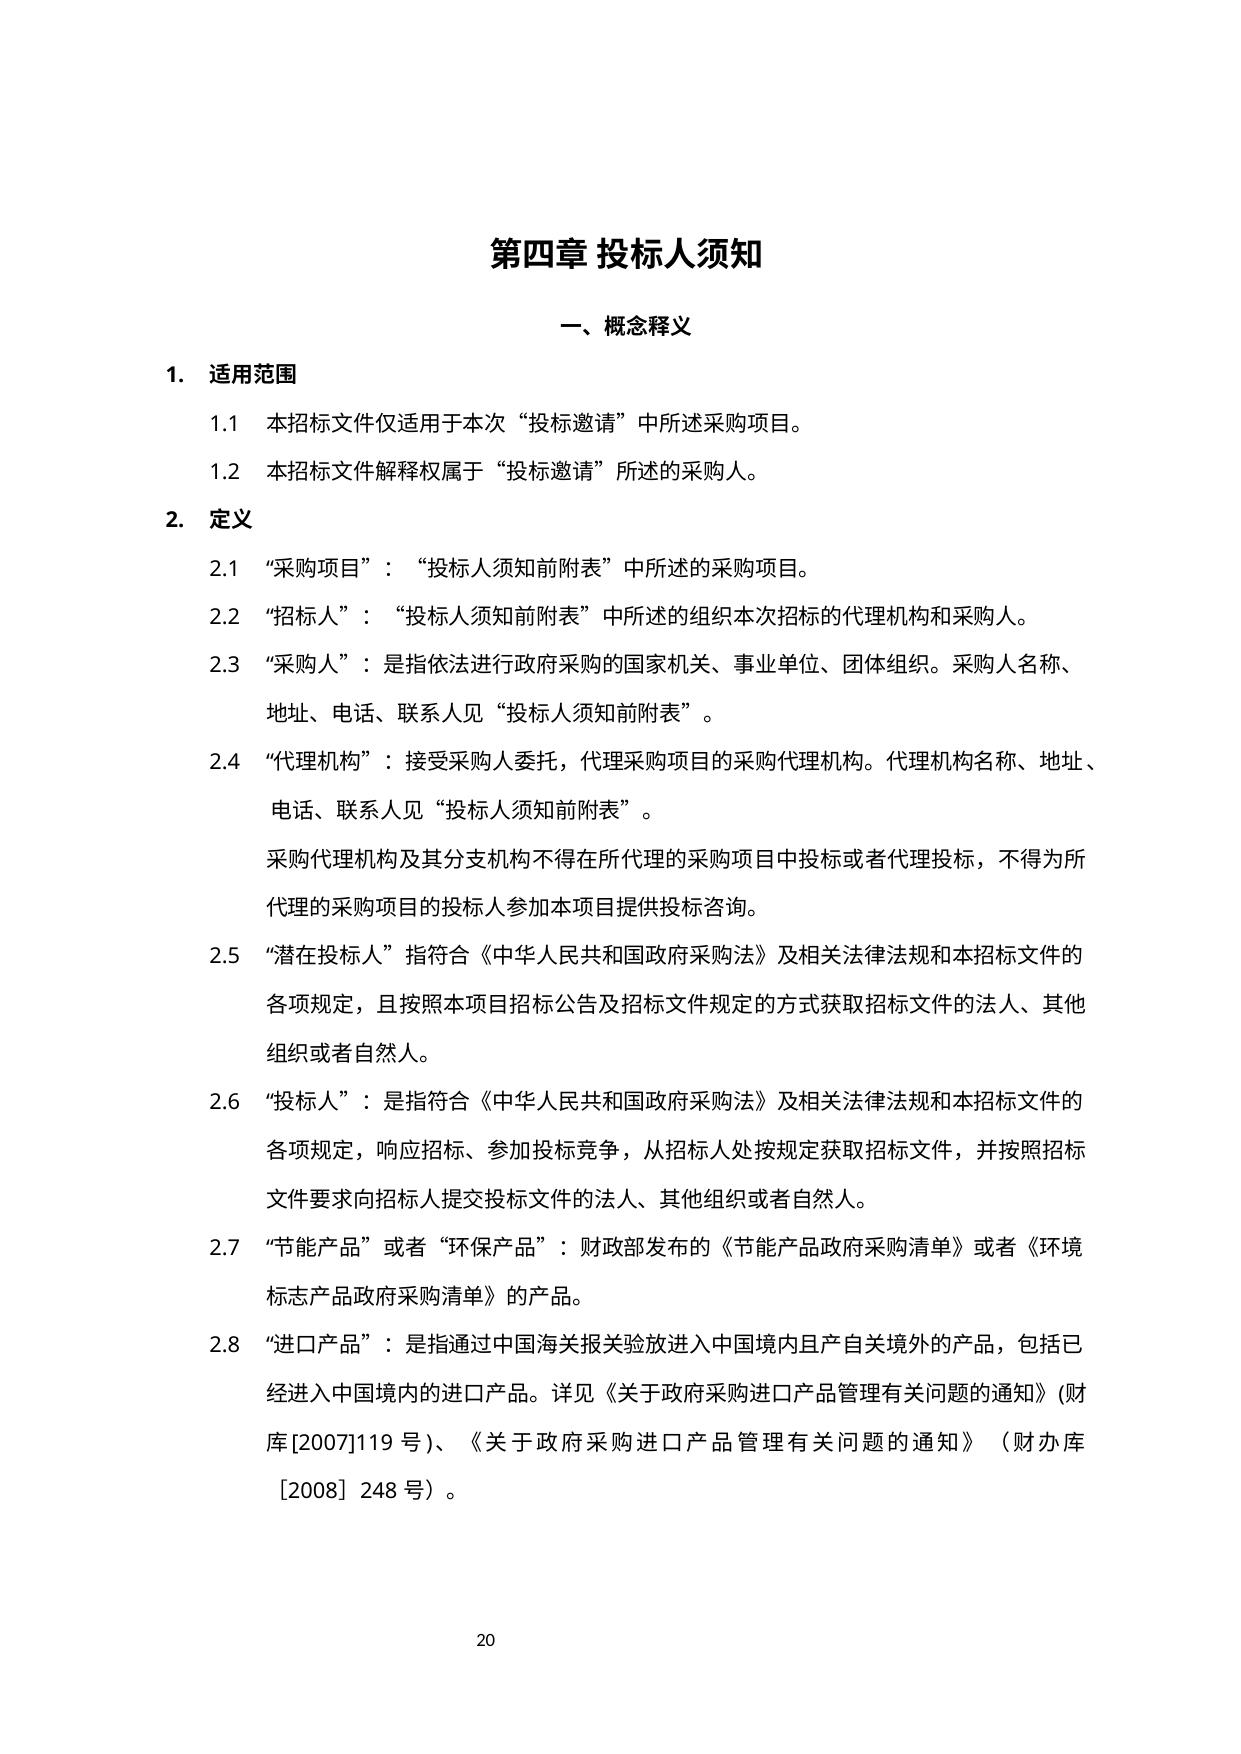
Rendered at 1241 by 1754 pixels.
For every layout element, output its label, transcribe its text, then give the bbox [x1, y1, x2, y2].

list “节能产品”或者“环保产品”：财政部发布的《节能产品政府采购清单》或者《环境标志产品政府采购清单》的产品。 [209, 1230, 1087, 1311]
list 本招标文件解释权属于“投标邀请”所述的采购人。 [209, 454, 1087, 486]
list “招标人”：“投标人须知前附表”中所述的组织本次招标的代理机构和采购人。 [209, 599, 1087, 631]
list “进口产品”：是指通过中国海关报关验放进入中国境内且产自关境外的产品，包括已经进入中国境内的进口产品。详见《关于政府采购进口产品管理有关问题的通知》(财库[2007]119号)、《关于政府采购进口产品管理有关问题的通知》（财办库［2008］248 号）。 [209, 1327, 1087, 1506]
text 采购代理机构及其分支机构不得在所代理的采购项目中投标或者代理投标，不得为所代理的采购项目的投标人参加本项目提供投标咨询。 [266, 841, 1087, 922]
list 适用范围 [165, 357, 1087, 389]
list “采购人”：是指依法进行政府采购的国家机关、事业单位、团体组织。采购人名称、 地址、电话、联系人见“投标人须知前附表”。 [209, 647, 1087, 728]
text 第四章 投标人须知 [165, 219, 1087, 284]
list “潜在投标人”指符合《中华人民共和国政府采购法》及相关法律法规和本招标文件的各项规定，且按照本项目招标公告及招标文件规定的方式获取招标文件的法人、其他组织或者自然人。 [209, 938, 1087, 1068]
list “代理机构”：接受采购人委托，代理采购项目的采购代理机构。代理机构名称、地址、 电话、联系人见“投标人须知前附表”。 [209, 744, 1087, 825]
list “投标人”：是指符合《中华人民共和国政府采购法》及相关法律法规和本招标文件的各项规定，响应招标、参加投标竞争，从招标人处按规定获取招标文件，并按照招标文件要求向招标人提交投标文件的法人、其他组织或者自然人。 [209, 1084, 1087, 1214]
list “采购项目”：“投标人须知前附表”中所述的采购项目。 [209, 550, 1087, 583]
list 本招标文件仅适用于本次“投标邀请”中所述采购项目。 [209, 405, 1087, 438]
text 一、概念释义 [165, 309, 1087, 341]
list 定义 [165, 502, 1087, 534]
